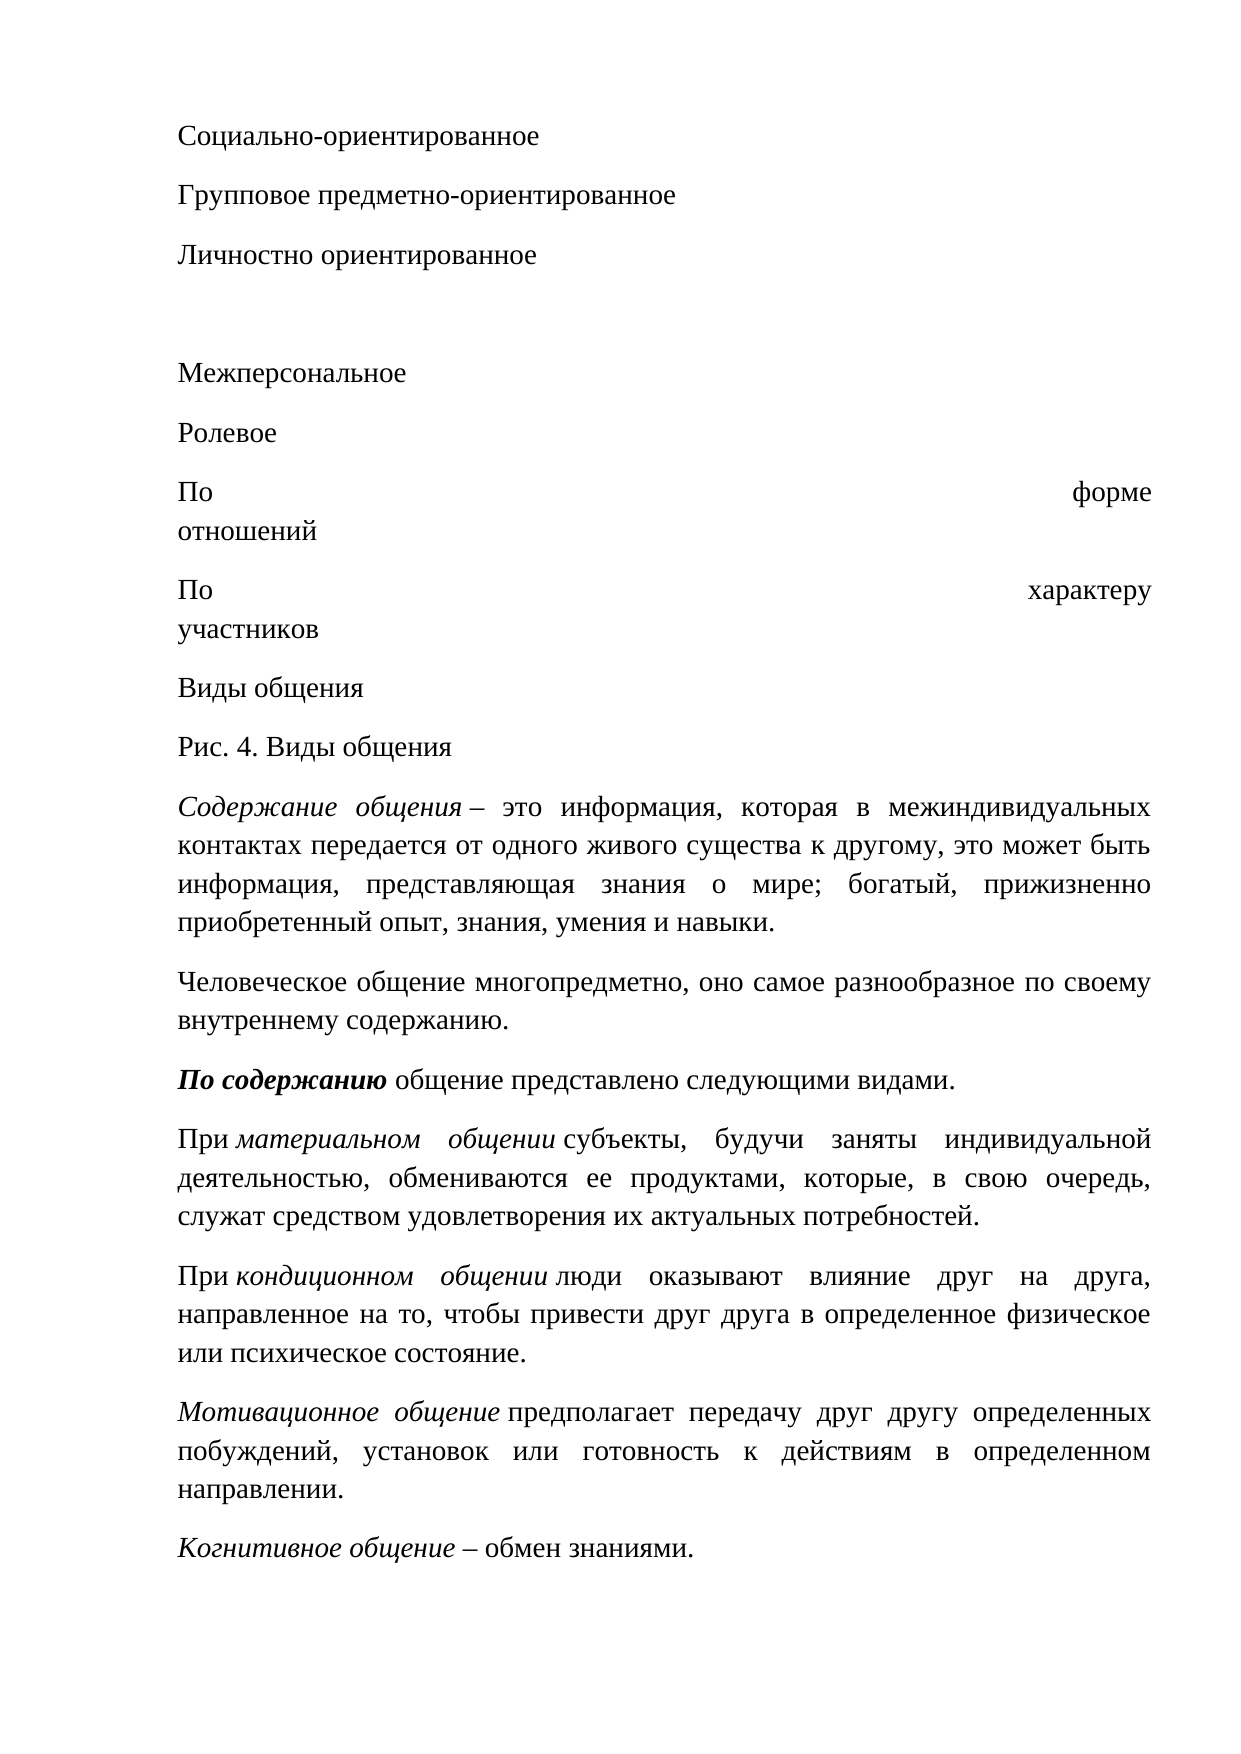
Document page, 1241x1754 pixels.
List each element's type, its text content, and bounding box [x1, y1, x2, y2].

text Мотивационное общение предполагает передачу друг другу определенных побуждений, установок или готовность к действиям в определенном направлении. [177, 1394, 1152, 1505]
text Ролевое [177, 415, 1152, 448]
text Рис. 4. Виды общения [177, 729, 1152, 763]
text По форме отношений [177, 474, 1152, 546]
text Групповое предметно-ориентированное [177, 177, 1152, 211]
text Когнитивное общение – обмен знаниями. [177, 1531, 1152, 1564]
text По содержанию общение представлено следующими видами. [177, 1062, 1152, 1095]
text Виды общения [177, 670, 1152, 704]
text При материальном общении субъекты, будучи заняты индивидуальной деятельностью, обмениваются ее продуктами, которые, в свою очередь, служат средством удовлетворения их актуальных потребностей. [177, 1121, 1152, 1232]
text Человеческое общение многопредметно, оно самое разнообразное по своему внутреннему содержанию. [177, 964, 1152, 1036]
text По характеру участников [177, 572, 1152, 644]
text Личностно ориентированное [177, 237, 1152, 270]
text Межперсональное [177, 356, 1152, 389]
text При кондиционном общении люди оказывают влияние друг на друга, направленное на то, чтобы привести друг друга в определенное физическое или психическое состояние. [177, 1258, 1152, 1368]
text Социально-ориентированное [177, 118, 1152, 152]
text Содержание общения – это информация, которая в межиндивидуальных контактах передается от одного живого существа к другому, это может быть информация, представляющая знания о мире; богатый, прижизненно приобретенный опыт, знания, умения и навыки. [177, 789, 1152, 938]
